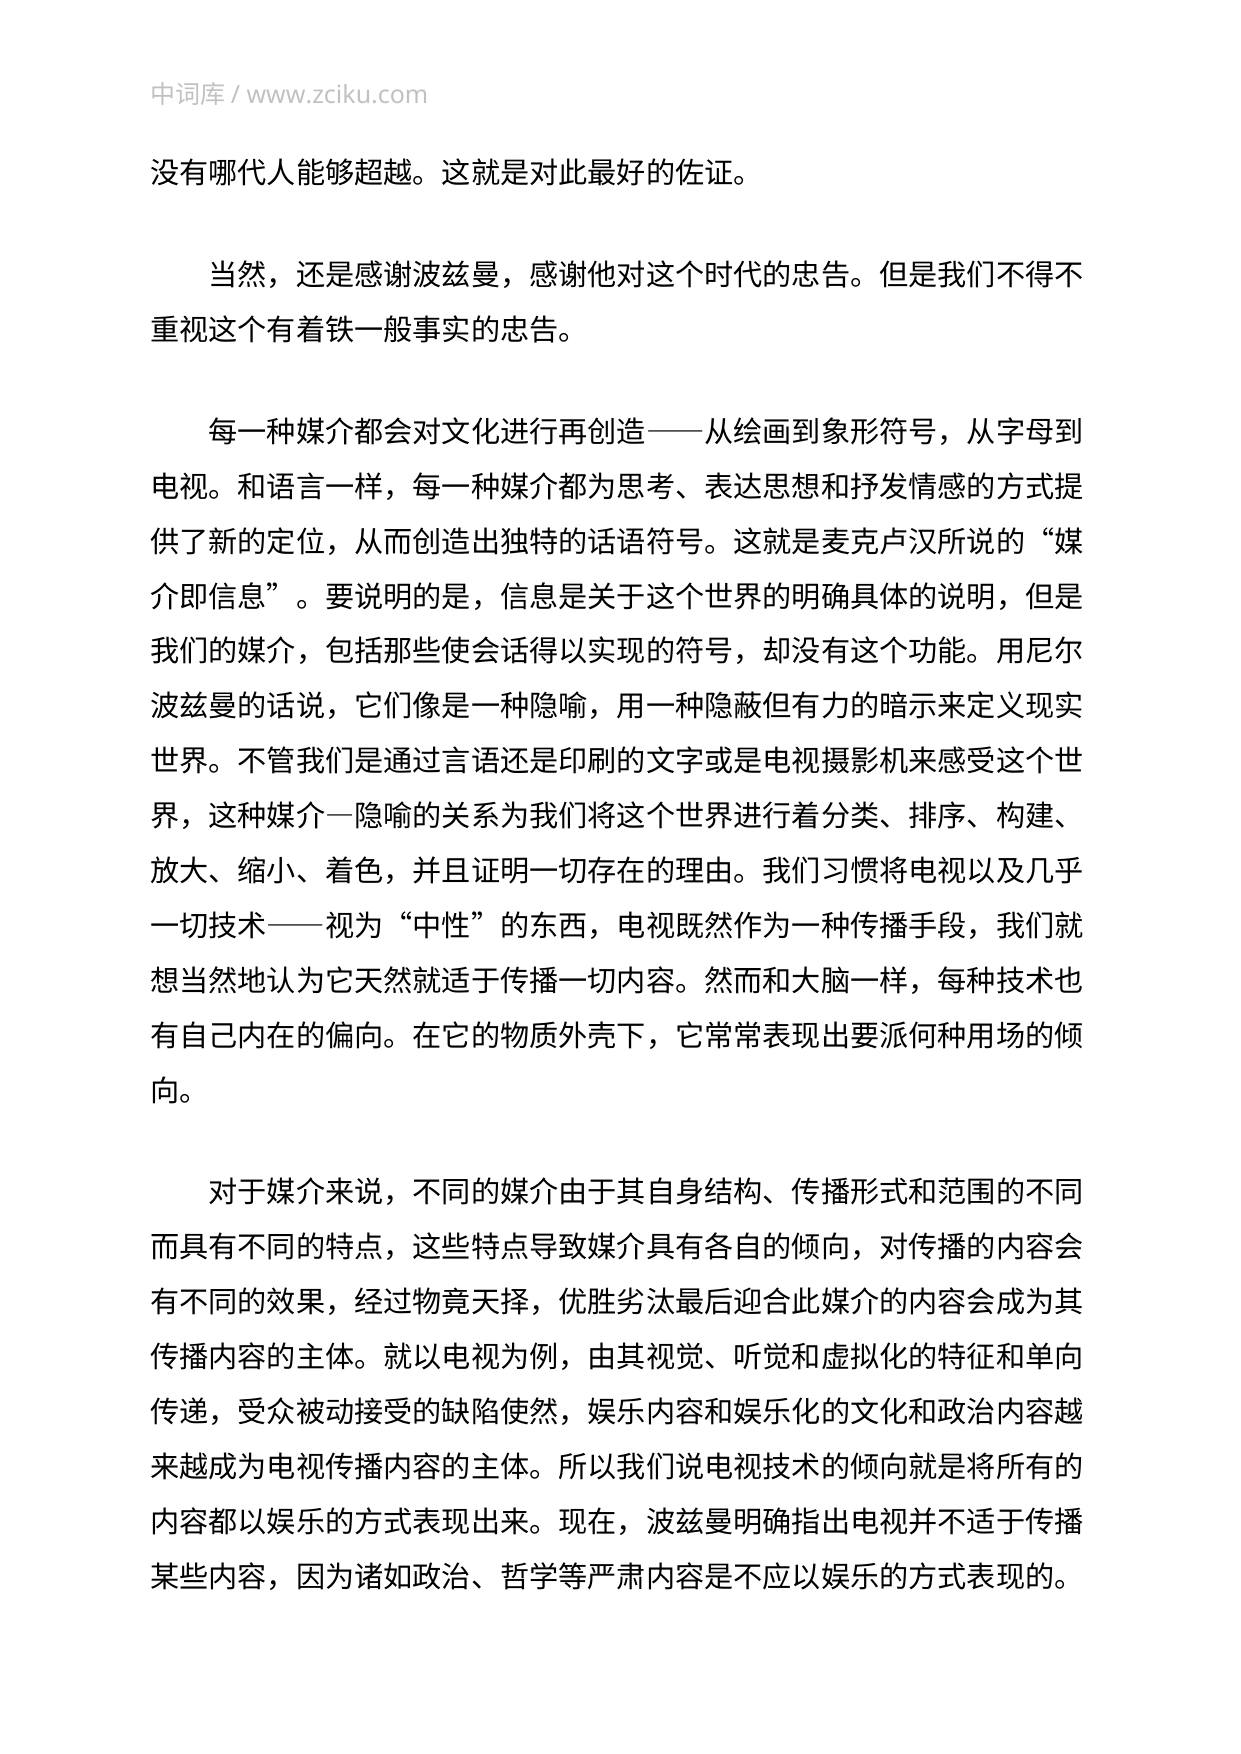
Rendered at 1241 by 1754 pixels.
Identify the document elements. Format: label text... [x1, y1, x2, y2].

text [150, 150, 1090, 192]
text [150, 1169, 1090, 1596]
text 每一种媒介都会对文化进行再创造——从绘画到象形符号，从字母到电视。和语言一样，每一种媒介都为思考、表达思想和抒发情感的方式提供了新的定位，从而创造出独特的话语符号。这就是麦克卢汉所说的“媒介即信息”。要说明的是，信息是关于这个世界的明确具体的说明，但是我们的媒介，包括那些使会话得以实现的符号，却没有这个功能。用尼尔波兹曼的话说，它们像是一种隐喻，用一种隐蔽但有力的暗示来定义现实世界。不管我们是通过言语还是印刷的文字或是电视摄影机来感受这个世界，这种媒介—隐喻的关系为我们将这个世界进行着分类、排序、构建、放大、缩小、着色，并且证明一切存在的理由。我们习惯将电视以及几乎一切技术——视为“中性”的东西，电视既然作为一种传播手段，我们就想当然地认为它天然就适于传播一切内容。然而和大脑一样，每种技术也有自己内在的偏向。在它的物质外壳下，它常常表现出要派何种用场的倾向。 [150, 408, 1090, 1109]
text 当然，还是感谢波兹曼，感谢他对这个时代的忠告。但是我们不得不重视这个有着铁一般事实的忠告。 [150, 252, 1090, 349]
